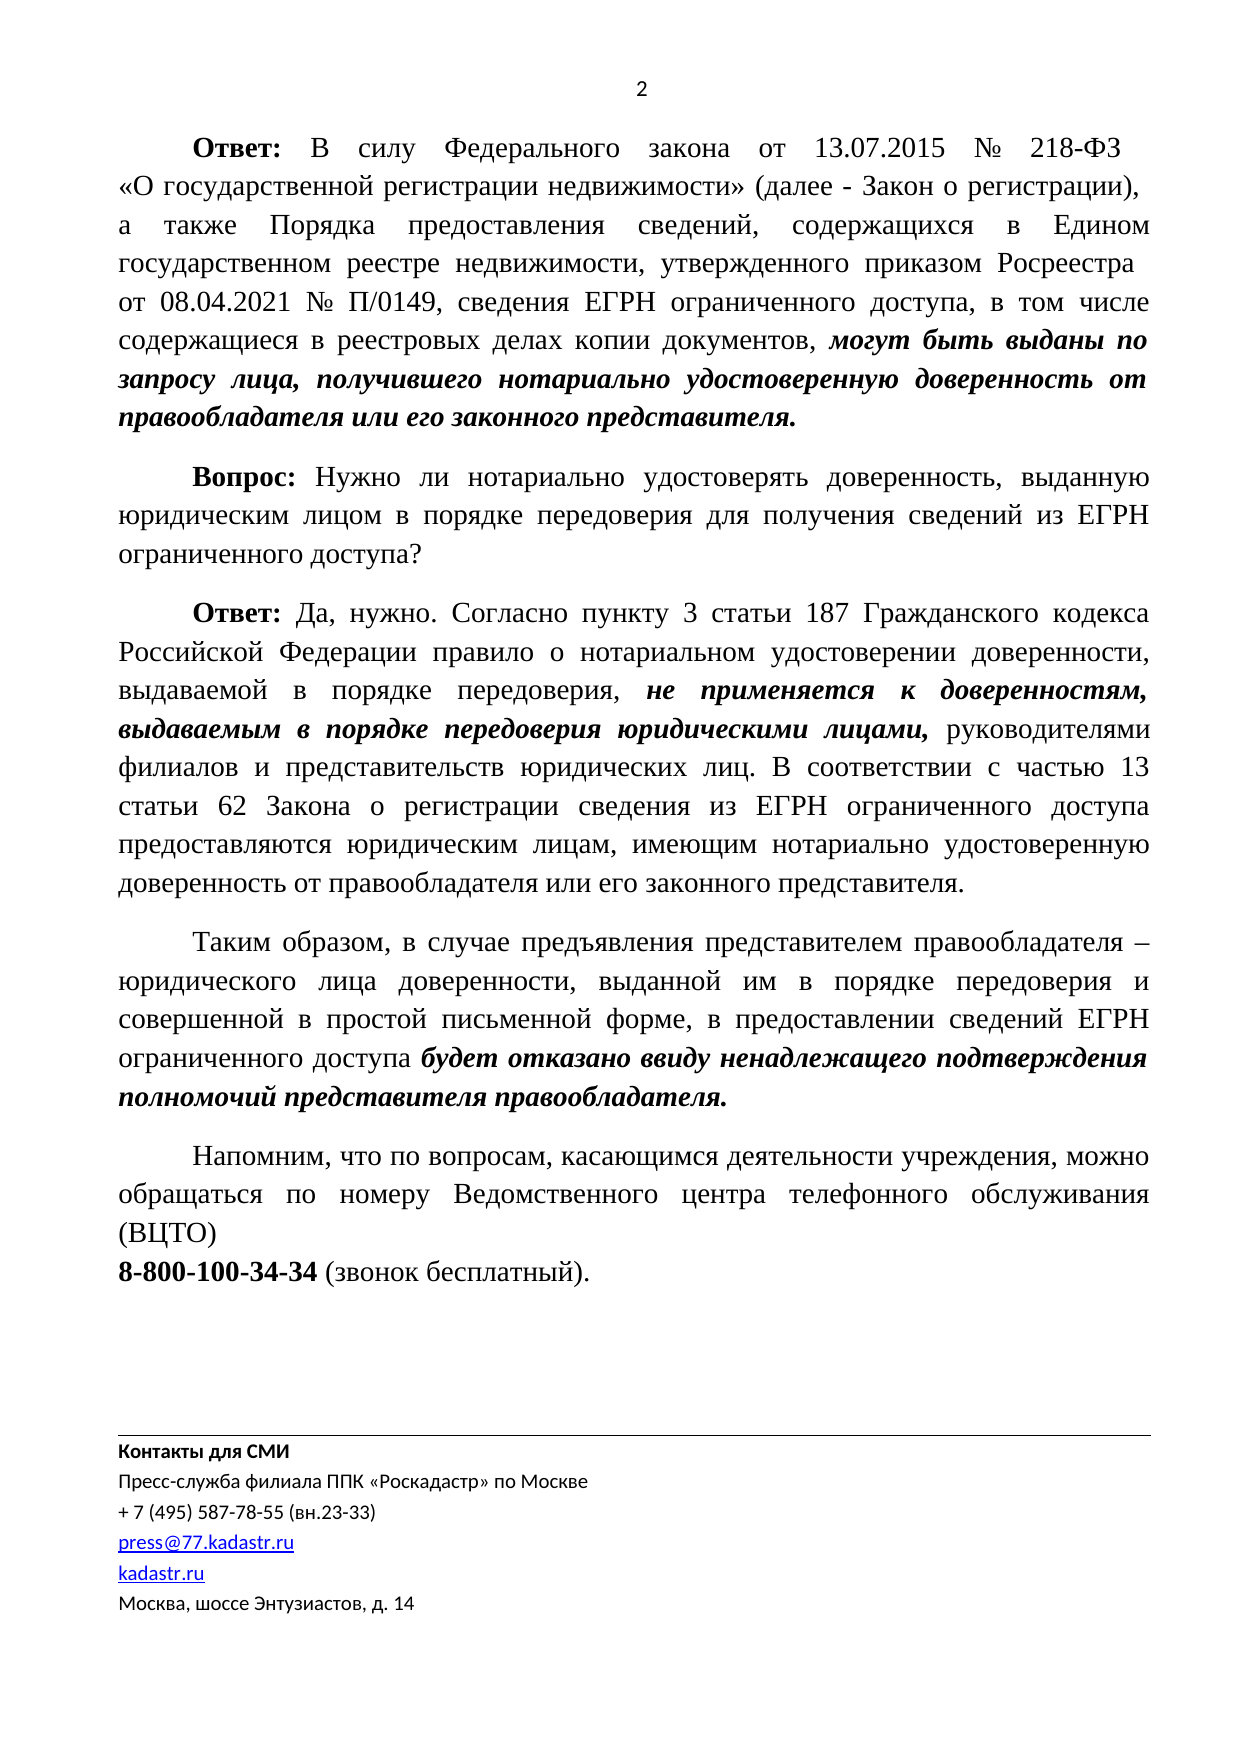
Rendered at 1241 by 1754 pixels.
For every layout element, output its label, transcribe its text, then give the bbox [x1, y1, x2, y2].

text + 7 (495) 587-78-55 (вн.23-33) [118, 1496, 1151, 1524]
text Ответ: В силу Федерального закона от 13.07.2015 № 218-ФЗ «О государственной регистрации недвижимости» (далее - Закон о регистрации), а также Порядка предоставления сведений, содержащихся в Едином государственном реестре недвижимости, утвержденного приказом Росреестра от 08.04.2021 № П/0149, сведения ЕГРН ограниченного доступа, в том числе содержащиеся в реестровых делах копии документов, могут быть выданы по запросу лица, получившего нотариально удостоверенную доверенность от правообладателя или его законного представителя. [118, 130, 1151, 433]
text Ответ: Да, нужно. Согласно пункту 3 статьи 187 Гражданского кодекса Российской Федерации правило о нотариальном удостоверении доверенности, выдаваемой в порядке передоверия, не применяется к доверенностям, выдаваемым в порядке передоверия юридическими лицами, руководителями филиалов и представительств юридических лиц. В соответствии с частью 13 статьи 62 Закона о регистрации сведения из ЕГРН ограниченного доступа предоставляются юридическим лицам, имеющим нотариально удостоверенную доверенность от правообладателя или его законного представителя. [118, 595, 1151, 899]
text press@77.kadastr.ru [118, 1526, 1151, 1555]
text Контакты для СМИ [118, 1436, 1151, 1464]
text kadastr.ru [118, 1557, 1151, 1585]
text Напомним, что по вопросам, касающимся деятельности учреждения, можно обращаться по номеру Ведомственного центра телефонного обслуживания (ВЦТО) 8-800-100-34-34 (звонок бесплатный). [118, 1138, 1150, 1287]
text Таким образом, в случае предъявления представителем правообладателя – юридического лица доверенности, выданной им в порядке передоверия и совершенной в простой письменной форме, в предоставлении сведений ЕГРН ограниченного доступа будет отказано ввиду ненадлежащего подтверждения полномочий представителя правообладателя. [118, 924, 1151, 1112]
text Москва, шоссе Энтузиастов, д. 14 [118, 1587, 1151, 1616]
text Вопрос: Нужно ли нотариально удостоверять доверенность, выданную юридическим лицом в порядке передоверия для получения сведений из ЕГРН ограниченного доступа? [118, 459, 1151, 569]
text Пресс-служба филиала ППК «Роскадастр» по Москве [118, 1466, 1151, 1494]
